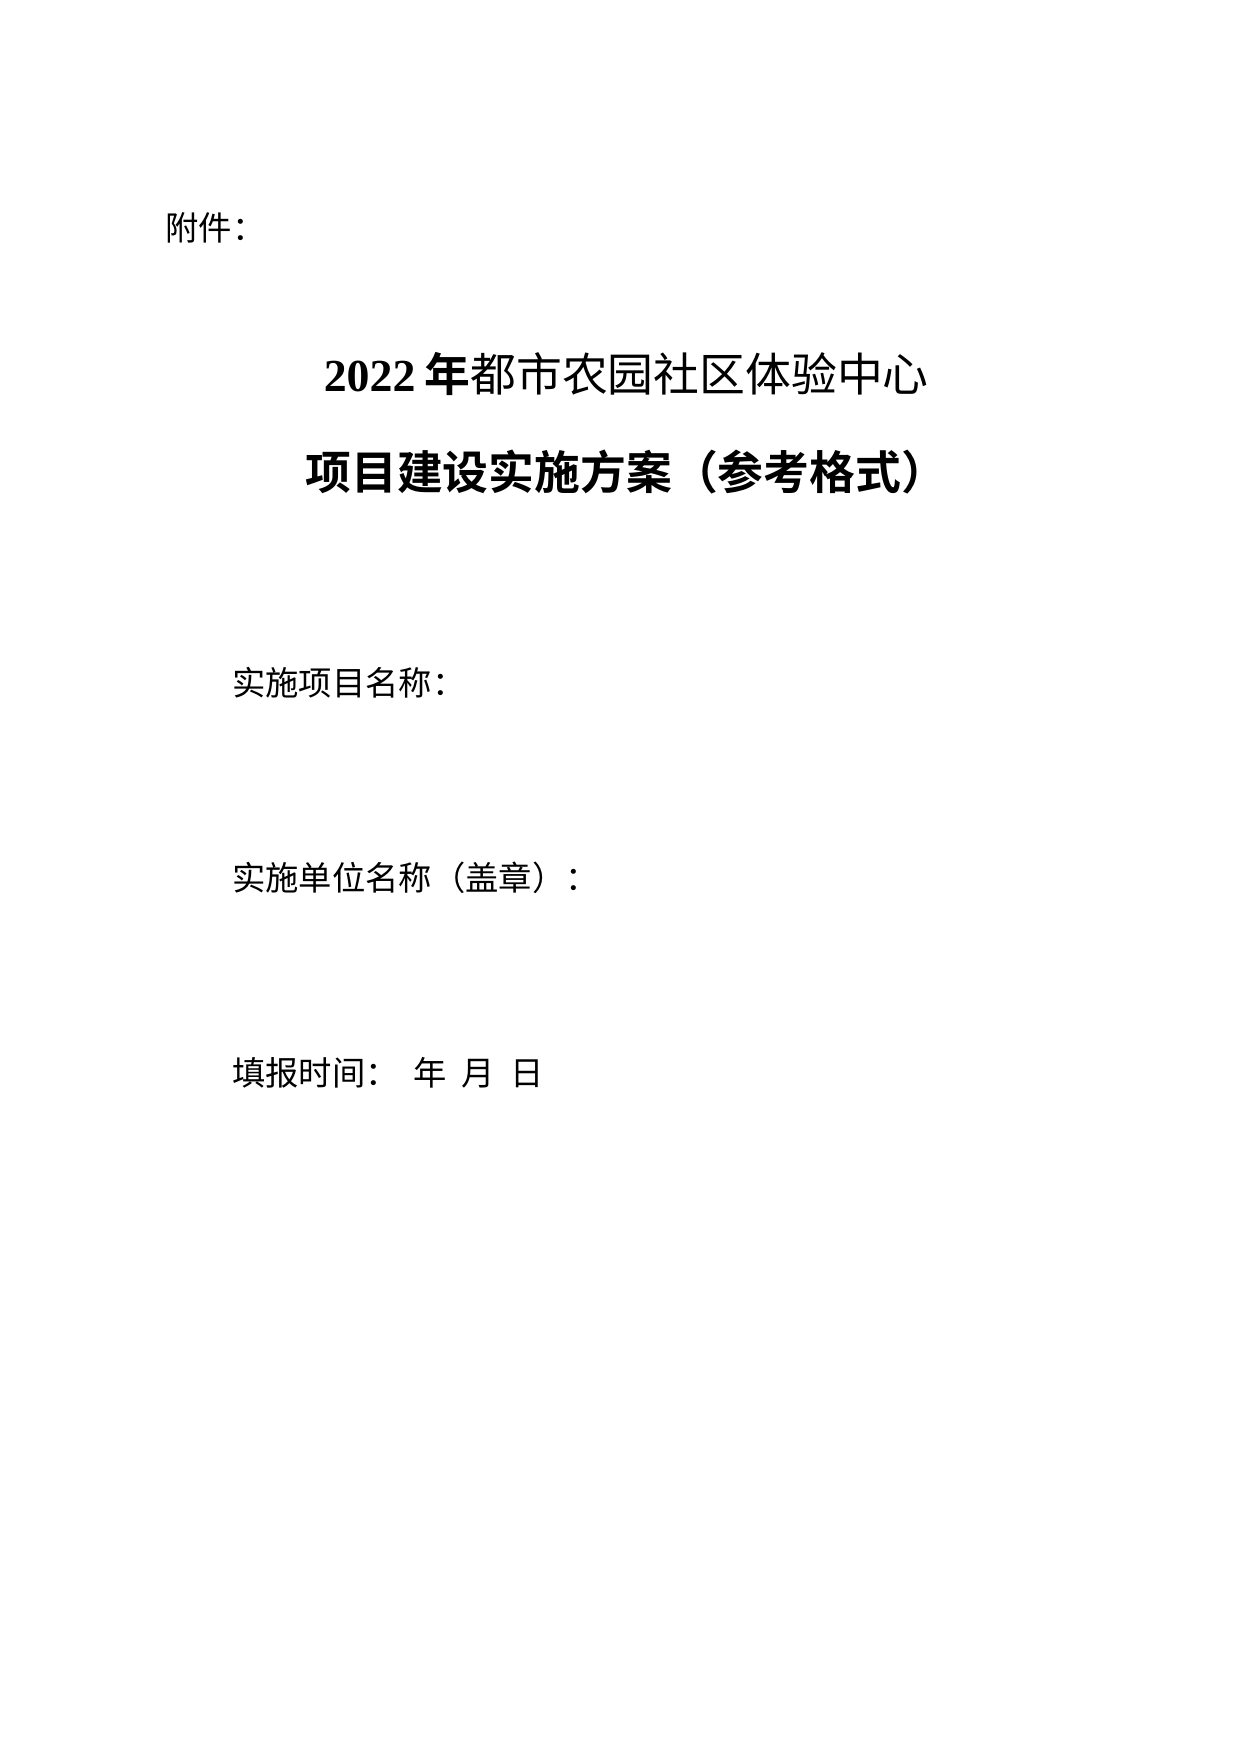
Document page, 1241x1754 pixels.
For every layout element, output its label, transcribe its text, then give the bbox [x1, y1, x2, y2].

text 填报时间： 年 月 日 [165, 1038, 1087, 1103]
text 实施项目名称： [165, 648, 1087, 713]
text 项目建设实施方案（参考格式） [165, 421, 1087, 518]
text 2022年都市农园社区体验中心 [165, 323, 1087, 421]
text 实施单位名称（盖章）： [165, 843, 1087, 908]
text 附件： [165, 193, 1087, 258]
